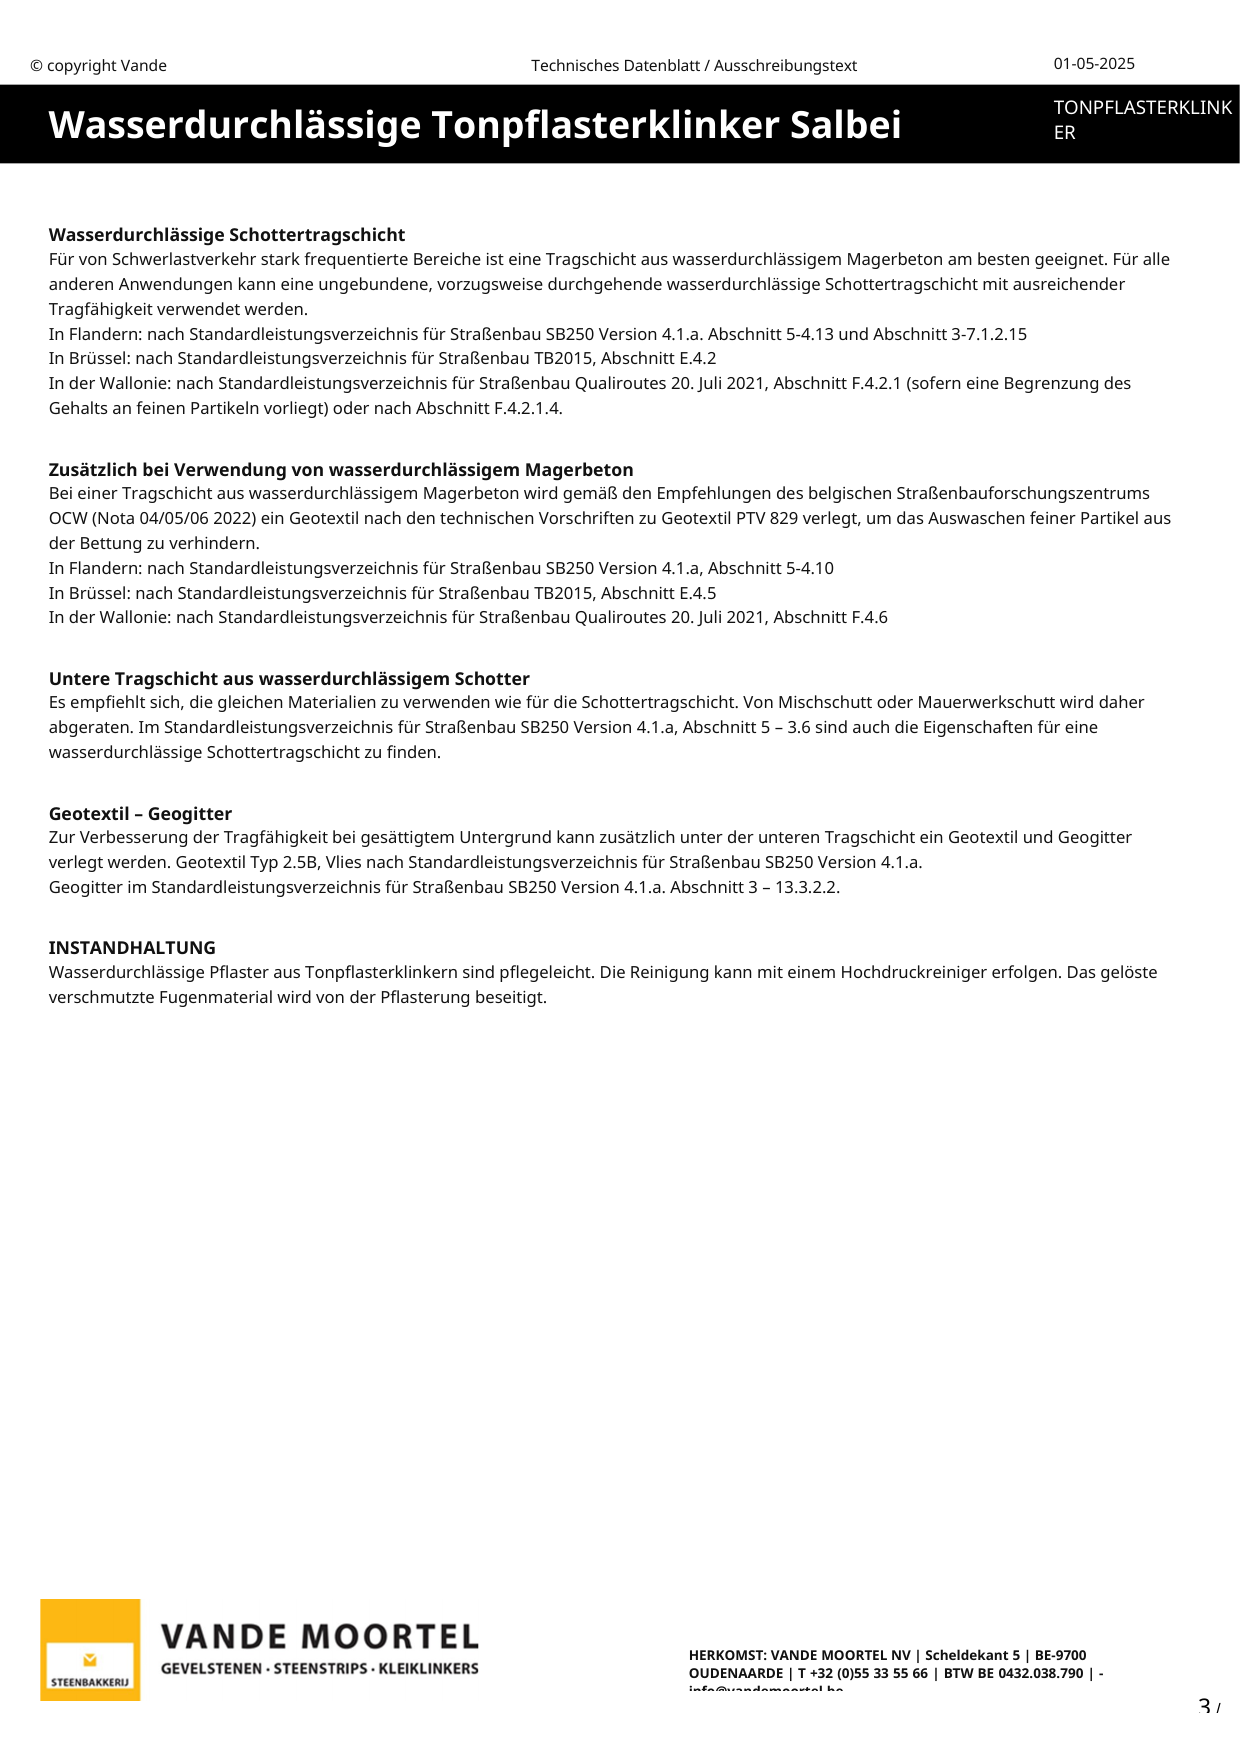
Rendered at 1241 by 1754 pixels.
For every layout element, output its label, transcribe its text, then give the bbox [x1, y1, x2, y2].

subtitle Zusätzlich bei Verwendung von wasserdurchlässigem Magerbeton [48, 457, 1240, 481]
text Es empfiehlt sich, die gleichen Materialien zu verwenden wie für die Schottertragschicht. Von Mischschutt oder Mauerwerkschutt wird daher abgeraten. Im Standardleistungsverzeichnis für Straßenbau SB250 Version 4.1.a, Abschnitt 5 – 3.6 sind auch die Eigenschaften für eine wasserdurchlässige Schottertragschicht zu finden. [48, 691, 1192, 798]
subtitle Geotextil – Geogitter [48, 801, 1240, 825]
subtitle Untere Tragschicht aus wasserdurchlässigem Schotter [48, 666, 1240, 691]
subtitle INSTANDHALTUNG [48, 936, 1240, 960]
picture [40, 1599, 479, 1701]
text Bei einer Tragschicht aus wasserdurchlässigem Magerbeton wird gemäß den Empfehlungen des belgischen Straßenbauforschungszentrums OCW (Nota 04/05/06 2022) ein Geotextil nach den technischen Vorschriften zu Geotextil PTV 829 verlegt, um das Auswaschen feiner Partikel aus der Bettung zu verhindern. In Flandern: nach Standardleistungsverzeichnis für Straßenbau SB250 Version 4.1.a, Abschnitt 5-4.10 In Brüssel: nach Standardleistungsverzeichnis für Straßenbau TB2015, Abschnitt E.4.5 In der Wallonie: nach Standardleistungsverzeichnis für Straßenbau Qualiroutes 20. Juli 2021, Abschnitt F.4.6 [48, 482, 1192, 663]
subtitle Wasserdurchlässige Schottertragschicht [48, 223, 1240, 247]
text Wasserdurchlässige Pflaster aus Tonpflasterklinkern sind pflegeleicht. Die Reinigung kann mit einem Hochdruckreiniger erfolgen. Das gelöste verschmutzte Fugenmaterial wird von der Pflasterung beseitigt. [48, 960, 1192, 1042]
text Für von Schwerlastverkehr stark frequentierte Bereiche ist eine Tragschicht aus wasserdurchlässigem Magerbeton am besten geeignet. Für alle anderen Anwendungen kann eine ungebundene, vorzugsweise durchgehende wasserdurchlässige Schottertragschicht mit ausreichender Tragfähigkeit verwendet werden. In Flandern: nach Standardleistungsverzeichnis für Straßenbau SB250 Version 4.1.a. Abschnitt 5-4.13 und Abschnitt 3-7.1.2.15 In Brüssel: nach Standardleistungsverzeichnis für Straßenbau TB2015, Abschnitt E.4.2 In der Wallonie: nach Standardleistungsverzeichnis für Straßenbau Qualiroutes 20. Juli 2021, Abschnitt F.4.2.1 (sofern eine Begrenzung des Gehalts an feinen Partikeln vorliegt) oder nach Abschnitt F.4.2.1.4. [48, 247, 1192, 454]
text Zur Verbesserung der Tragfähigkeit bei gesättigtem Untergrund kann zusätzlich unter der unteren Tragschicht ein Geotextil und Geogitter verlegt werden. Geotextil Typ 2.5B, Vlies nach Standardleistungsverzeichnis für Straßenbau SB250 Version 4.1.a. Geogitter im Standardleistungsverzeichnis für Straßenbau SB250 Version 4.1.a. Abschnitt 3 – 13.3.2.2. [48, 826, 1192, 933]
